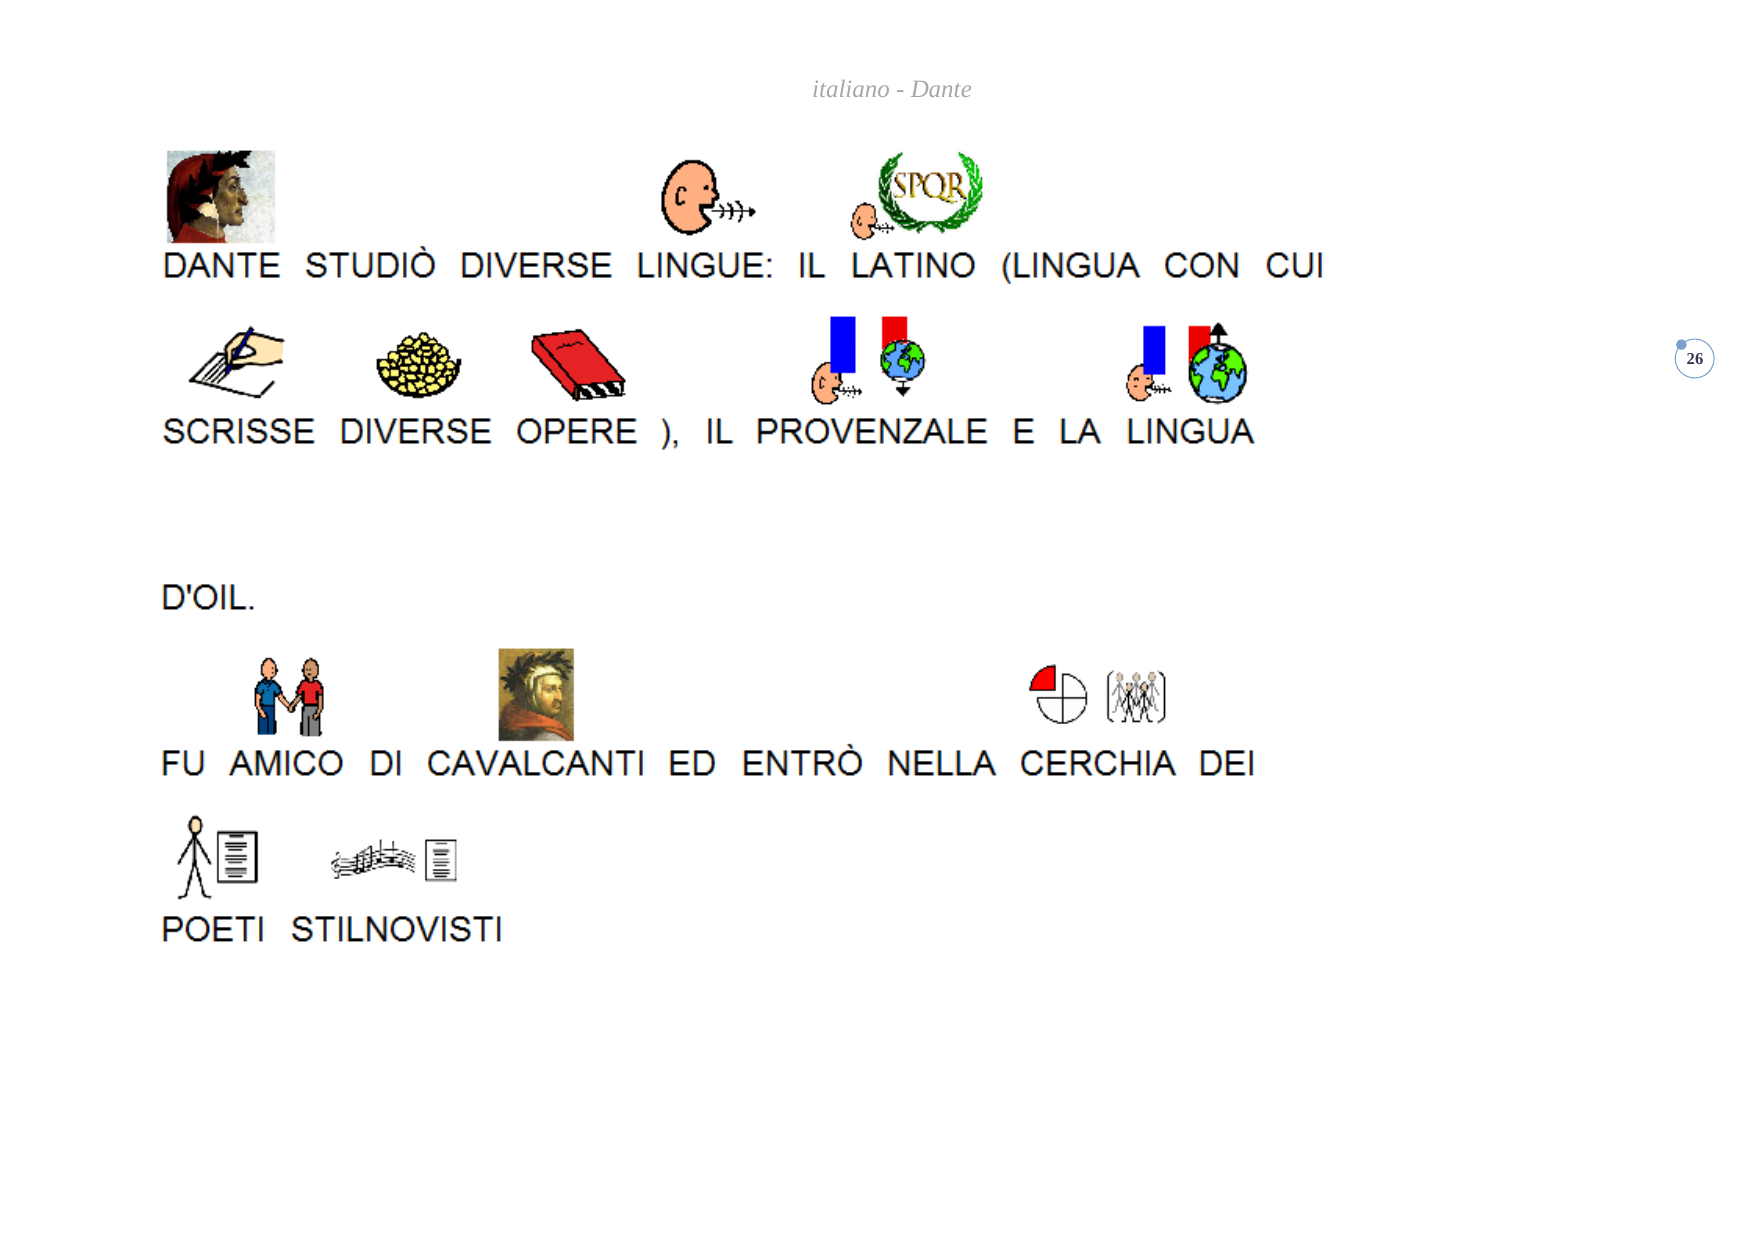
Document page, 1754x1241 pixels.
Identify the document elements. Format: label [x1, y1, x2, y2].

picture [147, 140, 1358, 962]
